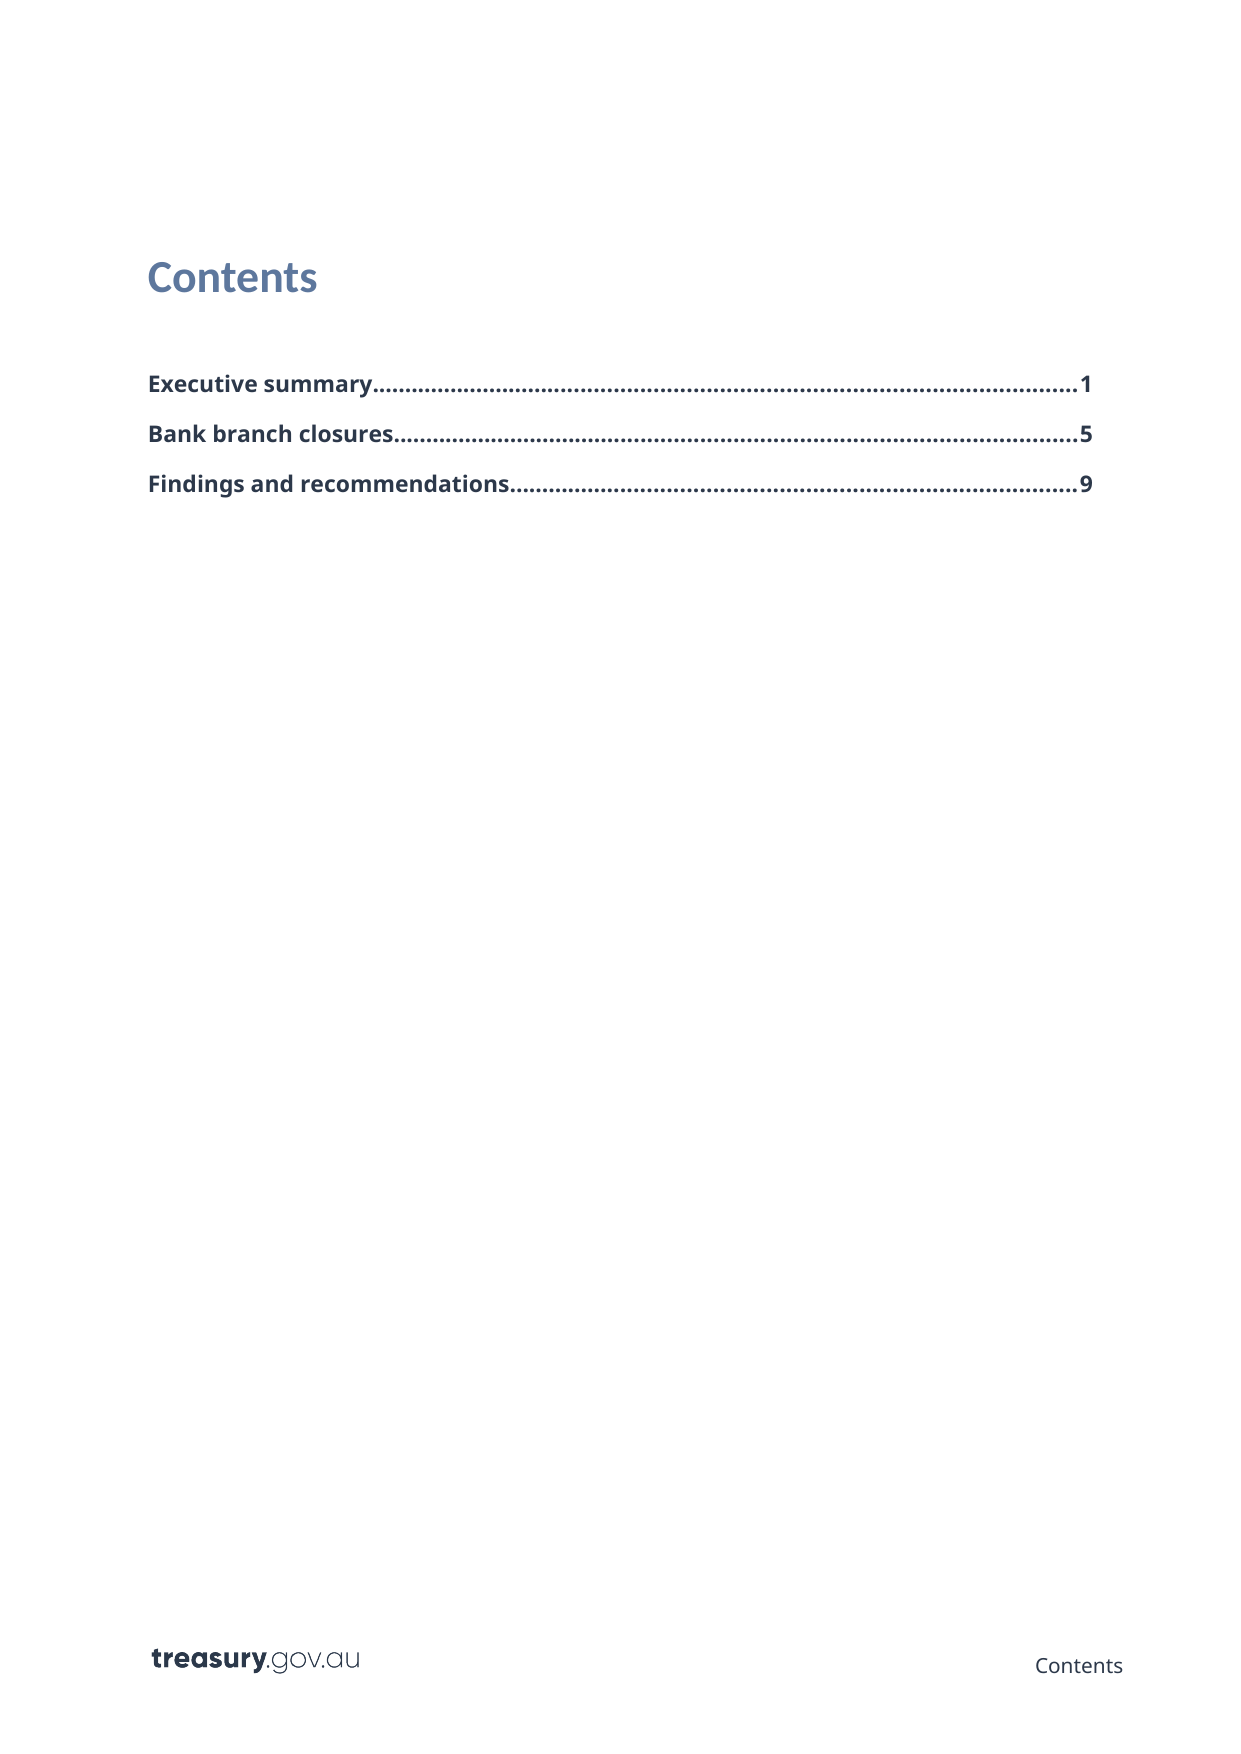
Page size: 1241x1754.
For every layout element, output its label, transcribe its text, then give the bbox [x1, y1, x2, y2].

text Findings and recommendations 9 [148, 468, 1093, 499]
picture [147, 1641, 365, 1674]
text Executive summary 1 [148, 368, 1093, 399]
text Bank branch closures 5 [148, 418, 1093, 449]
subtitle Contents [148, 254, 1092, 302]
